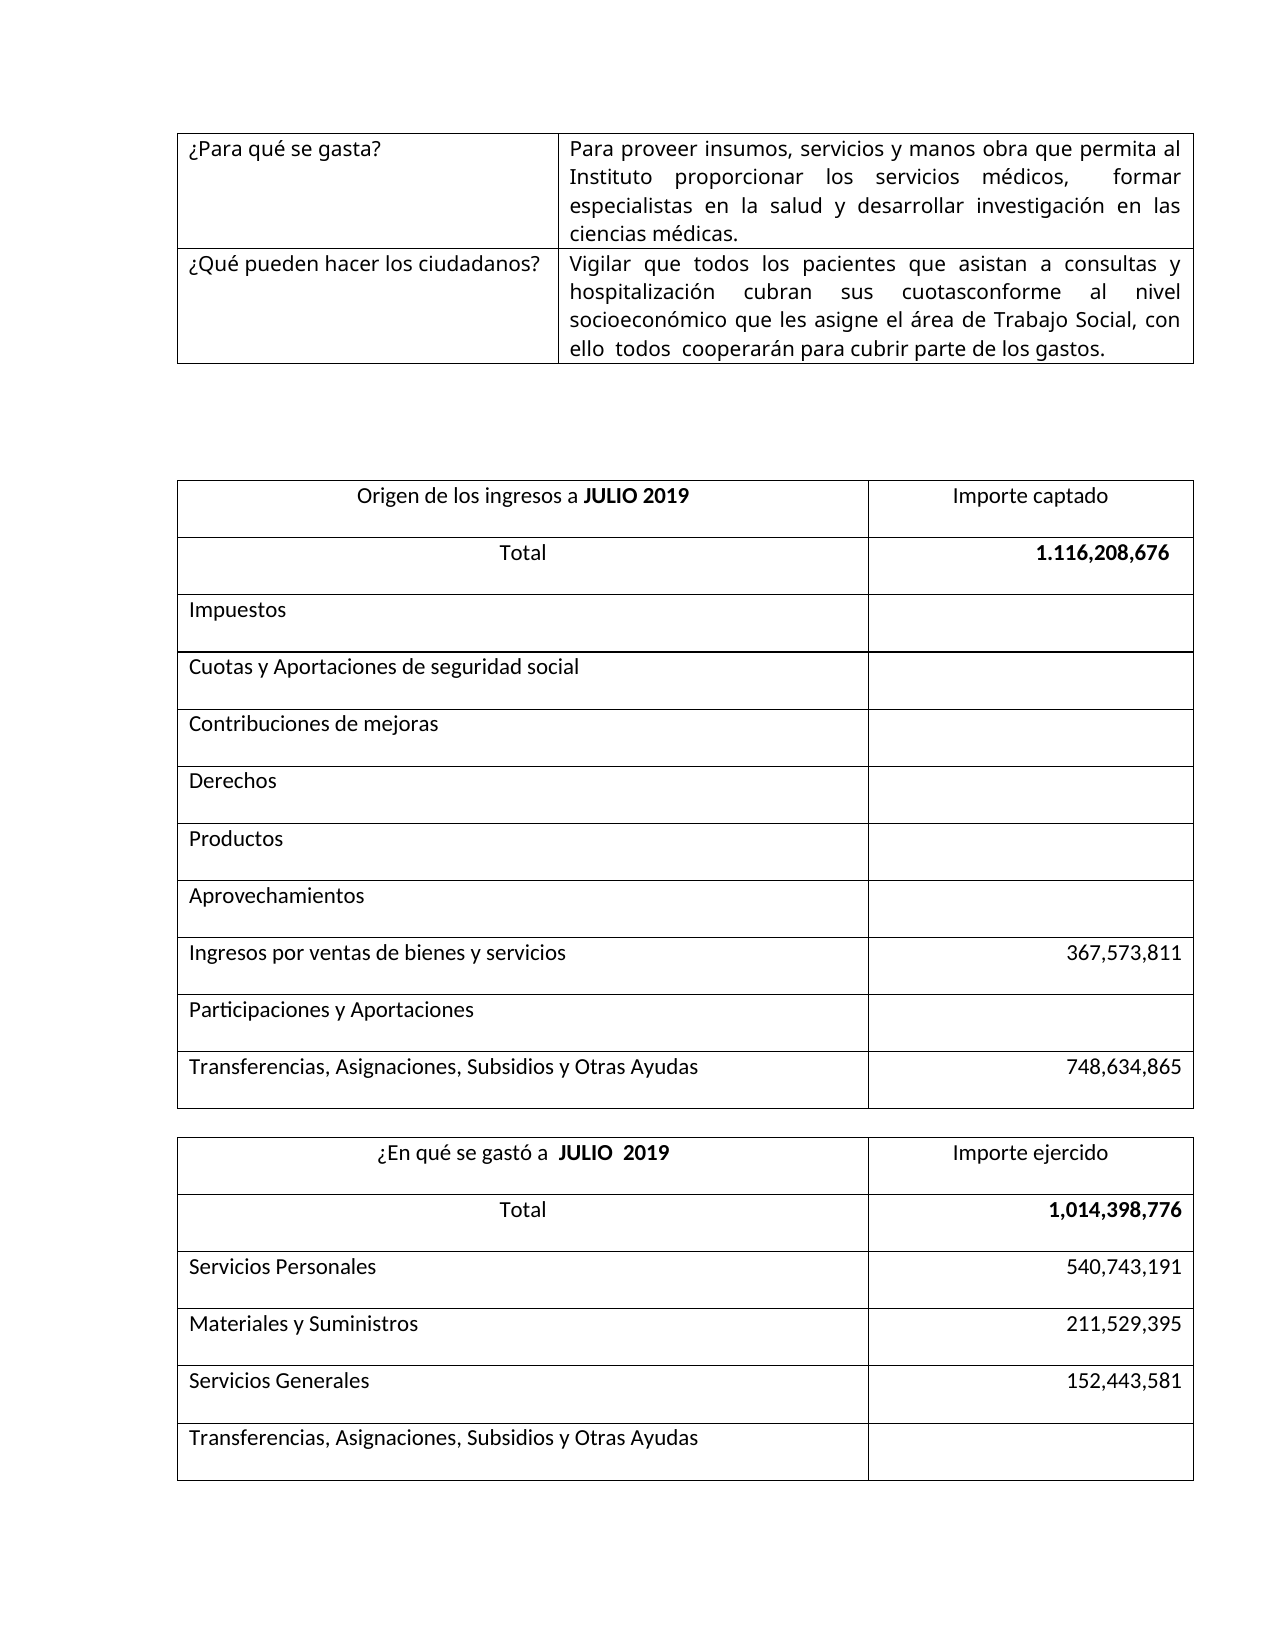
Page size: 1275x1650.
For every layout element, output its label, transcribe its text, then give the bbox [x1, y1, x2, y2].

table_cell Materiales y Suministros [178, 1309, 868, 1365]
table_cell Productos [178, 824, 868, 880]
table_cell Contribuciones de mejoras [178, 710, 868, 766]
table_cell 367,573,811 [869, 938, 1193, 994]
table_header Importe ejercido [869, 1138, 1193, 1194]
table_header ¿En qué se gastó a JULIO 2019 [178, 1138, 868, 1194]
table_cell Transferencias, Asignaciones, Subsidios y Otras Ayudas [178, 1424, 868, 1479]
table_cell [869, 881, 1193, 937]
table_cell 748,634,865 [869, 1052, 1193, 1108]
table_cell [869, 824, 1193, 880]
table_cell [869, 653, 1193, 708]
table_cell Participaciones y Aportaciones [178, 995, 868, 1051]
table_cell Total [178, 538, 868, 594]
table_cell Derechos [178, 767, 868, 823]
table_cell [869, 767, 1193, 823]
table_cell [869, 710, 1193, 766]
table_cell 1,014,398,776 [869, 1195, 1193, 1251]
table_cell ¿Qué pueden hacer los ciudadanos? [178, 249, 558, 362]
table_cell Impuestos [178, 595, 868, 651]
table_cell 211,529,395 [869, 1309, 1193, 1365]
table_cell Para proveer insumos, servicios y manos obra que permita al Instituto proporcionar los servicios médicos, formar especialistas en la salud y desarrollar investigación en las ciencias médicas. [559, 134, 1193, 248]
table_cell 1.116,208,676 [869, 538, 1193, 594]
table_cell Ingresos por ventas de bienes y servicios [178, 938, 868, 994]
table_cell Aprovechamientos [178, 881, 868, 937]
table_cell 540,743,191 [869, 1252, 1193, 1308]
table_cell [869, 995, 1193, 1051]
table_cell Vigilar que todos los pacientes que asistan a consultas y hospitalización cubran sus cuotasconforme al nivel socioeconómico que les asigne el área de Trabajo Social, con ello todos cooperarán para cubrir parte de los gastos. [559, 249, 1193, 362]
table_header Importe captado [869, 481, 1193, 537]
table_cell Transferencias, Asignaciones, Subsidios y Otras Ayudas [178, 1052, 868, 1108]
table_cell [869, 595, 1193, 651]
table_cell Total [178, 1195, 868, 1251]
table_cell Servicios Personales [178, 1252, 868, 1308]
table_cell ¿Para qué se gasta? [178, 134, 558, 248]
table_cell Cuotas y Aportaciones de seguridad social [178, 653, 868, 708]
table_cell Servicios Generales [178, 1366, 868, 1422]
table_cell 152,443,581 [869, 1366, 1193, 1422]
table_cell [869, 1424, 1193, 1479]
table_header Origen de los ingresos a JULIO 2019 [178, 481, 868, 537]
